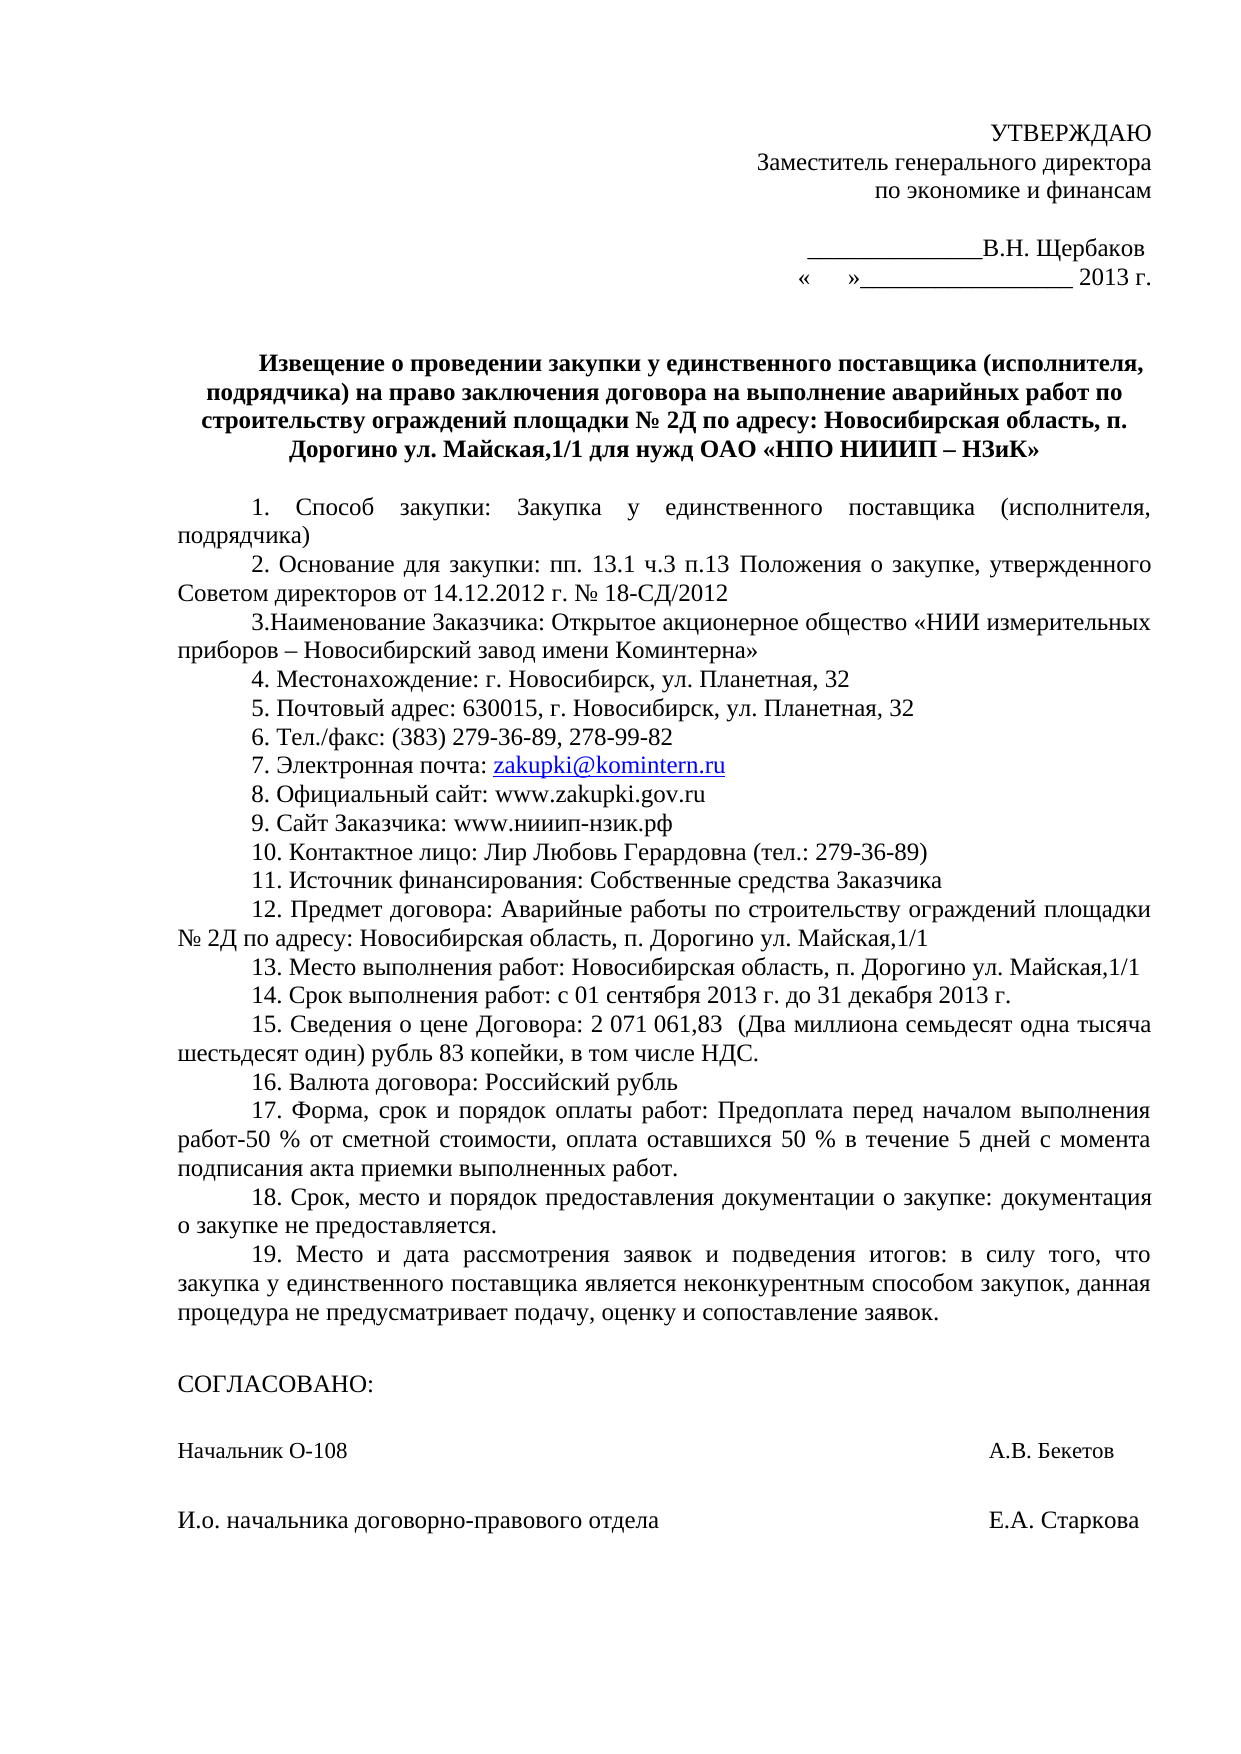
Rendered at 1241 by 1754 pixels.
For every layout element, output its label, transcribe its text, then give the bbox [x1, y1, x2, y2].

text 9. Сайт Заказчика: www.нииип-нзик.рф [177, 808, 1152, 837]
text УТВЕРЖДАЮ [177, 118, 1152, 147]
text 6. Тел./факс: (383) 279-36-89, 278-99-82 [177, 722, 1152, 751]
text 16. Валюта договора: Российский рубль [177, 1067, 1152, 1096]
text 11. Источник финансирования: Собственные средства Заказчика [177, 866, 1152, 894]
text И.о. начальника договорно-правового отдела Е.А. Старкова [177, 1505, 1152, 1534]
text СОГЛАСОВАНО: [177, 1369, 1152, 1397]
text ______________В.Н. Щербаков [177, 233, 1152, 262]
text 19. Место и дата рассмотрения заявок и подведения итогов: в силу того, что закупка у единственного поставщика является неконкурентным способом закупок, данная процедура не предусматривает подачу, оценку и сопоставление заявок. [177, 1239, 1152, 1326]
text 2. Основание для закупки: пп. 13.1 ч.3 п.13 Положения о закупке, утвержденного Советом директоров от 14.12.2012 г. № 18-СД/2012 [177, 549, 1152, 607]
text 13. Место выполнения работ: Новосибирская область, п. Дорогино ул. Майская,1/1 [177, 952, 1152, 981]
text 8. Официальный сайт: www.zakupki.gov.ru [177, 779, 1152, 808]
text 3.Наименование Заказчика: Открытое акционерное общество «НИИ измерительных приборов – Новосибирский завод имени Коминтерна» [177, 607, 1152, 664]
text 12. Предмет договора: Аварийные работы по строительству ограждений площадки № 2Д по адресу: Новосибирская область, п. Дорогино ул. Майская,1/1 [177, 894, 1152, 952]
text по экономике и финансам [177, 176, 1152, 204]
text 18. Срок, место и порядок предоставления документации о закупке: документация о закупке не предоставляется. [177, 1182, 1152, 1239]
text 5. Почтовый адрес: 630015, г. Новосибирск, ул. Планетная, 32 [177, 693, 1152, 722]
text 1. Способ закупки: Закупка у единственного поставщика (исполнителя, подрядчика) [177, 492, 1152, 549]
text Заместитель генерального директора [177, 147, 1152, 176]
text 7. Электронная почта: zakupki@komintern.ru [177, 751, 1152, 779]
text Извещение о проведении закупки у единственного поставщика (исполнителя, подрядчика) на право заключения договора на выполнение аварийных работ по строительству ограждений площадки № 2Д по адресу: Новосибирская область, п. Дорогино ул. Майская,1/1 для нужд ОАО «НПО НИИИП – НЗиК» [177, 348, 1152, 463]
text « »_________________ 2013 г. [177, 262, 1152, 291]
text 15. Сведения о цене Договора: 2 071 061,83 (Два миллиона семьдесят одна тысяча шестьдесят один) рубль 83 копейки, в том числе НДС. [177, 1009, 1152, 1067]
text 14. Срок выполнения работ: с 01 сентября 2013 г. до 31 декабря 2013 г. [177, 981, 1152, 1009]
text 4. Местонахождение: г. Новосибирск, ул. Планетная, 32 [177, 664, 1152, 693]
text 10. Контактное лицо: Лир Любовь Герардовна (тел.: 279-36-89) [177, 837, 1152, 866]
text 17. Форма, срок и порядок оплаты работ: Предоплата перед началом выполнения работ-50 % от сметной стоимости, оплата оставшихся 50 % в течение 5 дней с момента подписания акта приемки выполненных работ. [177, 1096, 1152, 1182]
text Начальник О-108 А.В. Бекетов [177, 1437, 1152, 1463]
